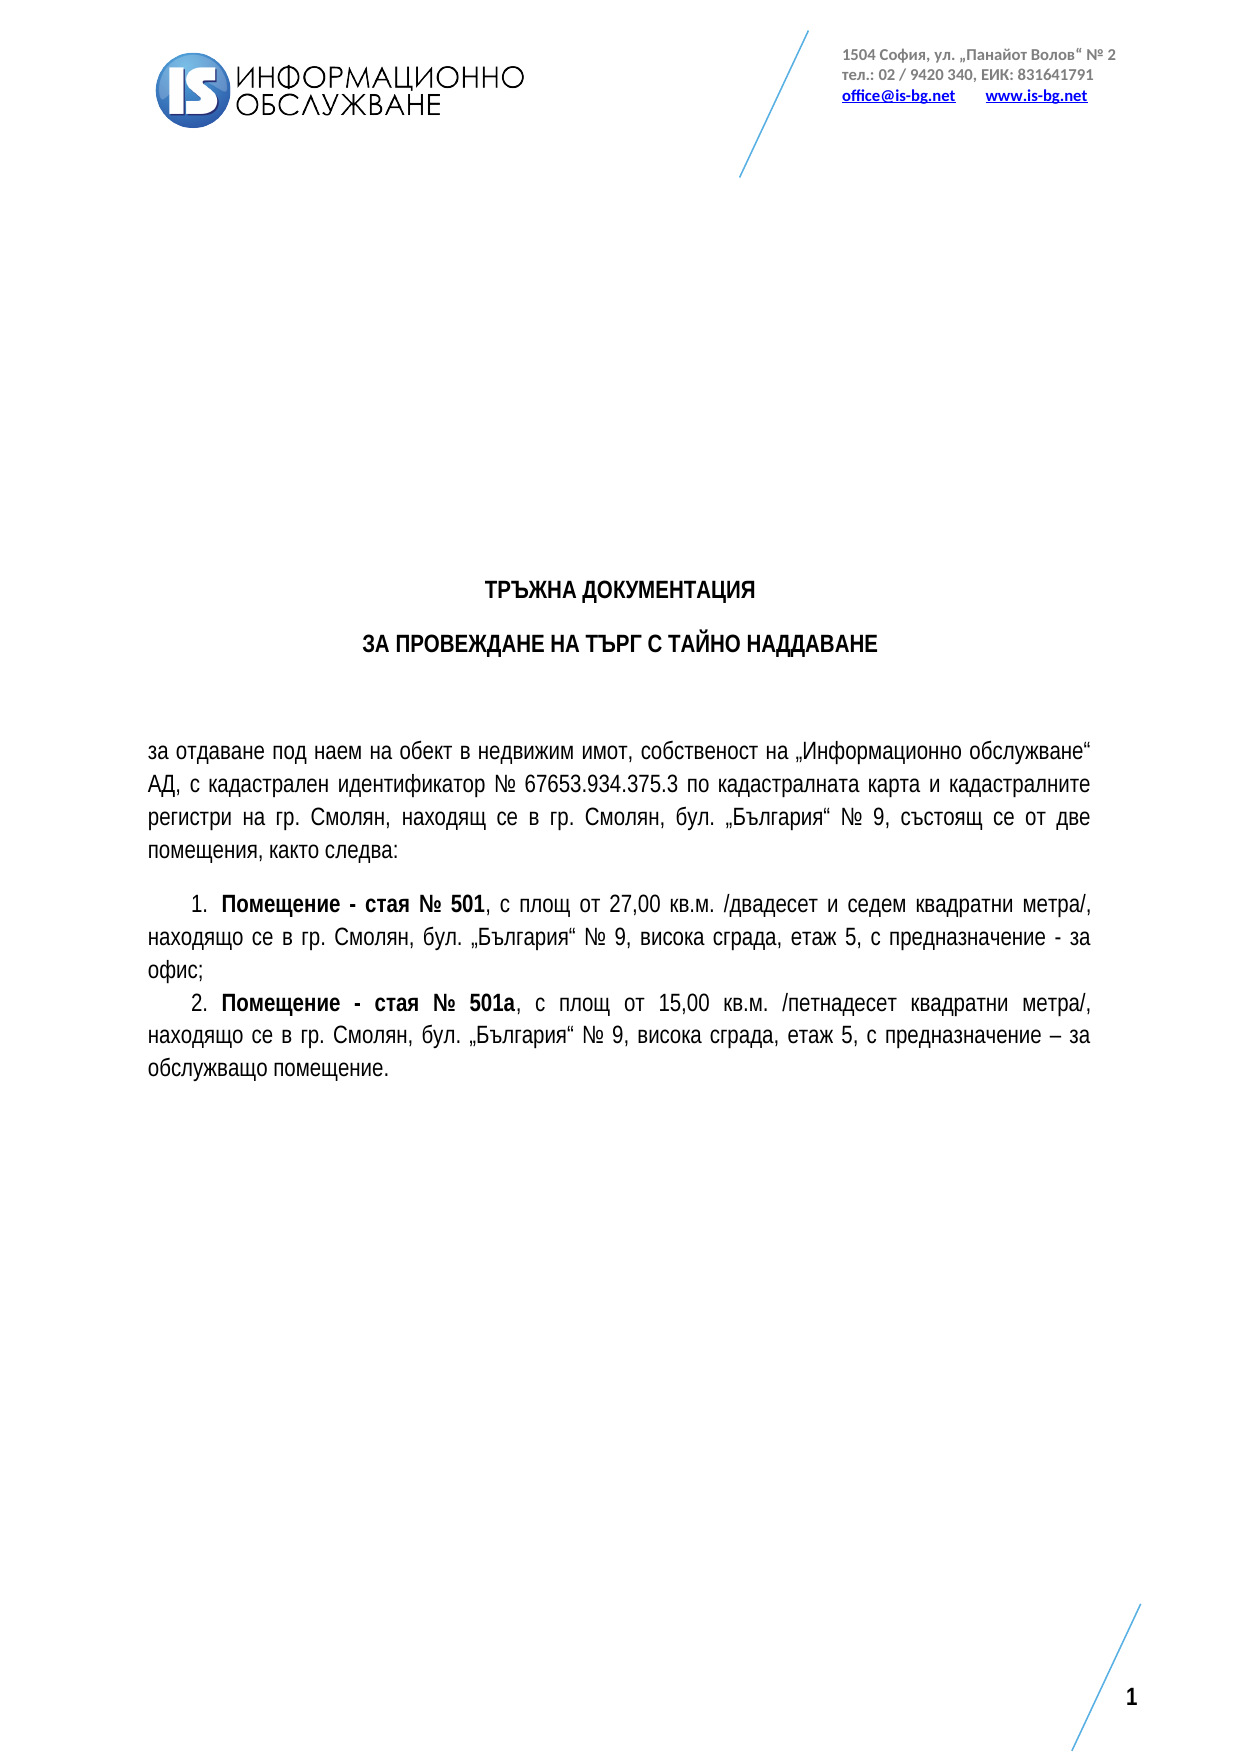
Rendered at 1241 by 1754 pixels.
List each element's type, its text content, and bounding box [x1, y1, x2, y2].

text ЗА ПРОВЕЖДАНЕ НА ТЪРГ С ТАЙНО НАДДАВАНЕ [148, 629, 1092, 657]
picture [147, 45, 534, 141]
list Помещение - стая № 501а, с площ от 15,00 кв.м. /петнадесет квадратни метра/, находящо се в гр. Смолян, бул. „България“ № 9, висока сграда, етаж 5, с предназначение – за обслужващо помещение. [148, 988, 1092, 1082]
text ТРЪЖНА ДОКУМЕНТАЦИЯ [148, 575, 1092, 604]
list Помещение - стая № 501, с площ от 27,00 кв.м. /двадесет и седем квадратни метра/, находящо се в гр. Смолян, бул. „България“ № 9, висока сграда, етаж 5, с предназначение - за офис; [148, 889, 1092, 983]
text за отдаване под наем на обект в недвижим имот, собственост на „Информационно обслужване“ АД, с кадастрален идентификатор № 67653.934.375.3 по кадастралната карта и кадастралните регистри на гр. Смолян, находящ се в гр. Смолян, бул. „България“ № 9, състоящ се от две помещения, както следва: [148, 736, 1092, 864]
